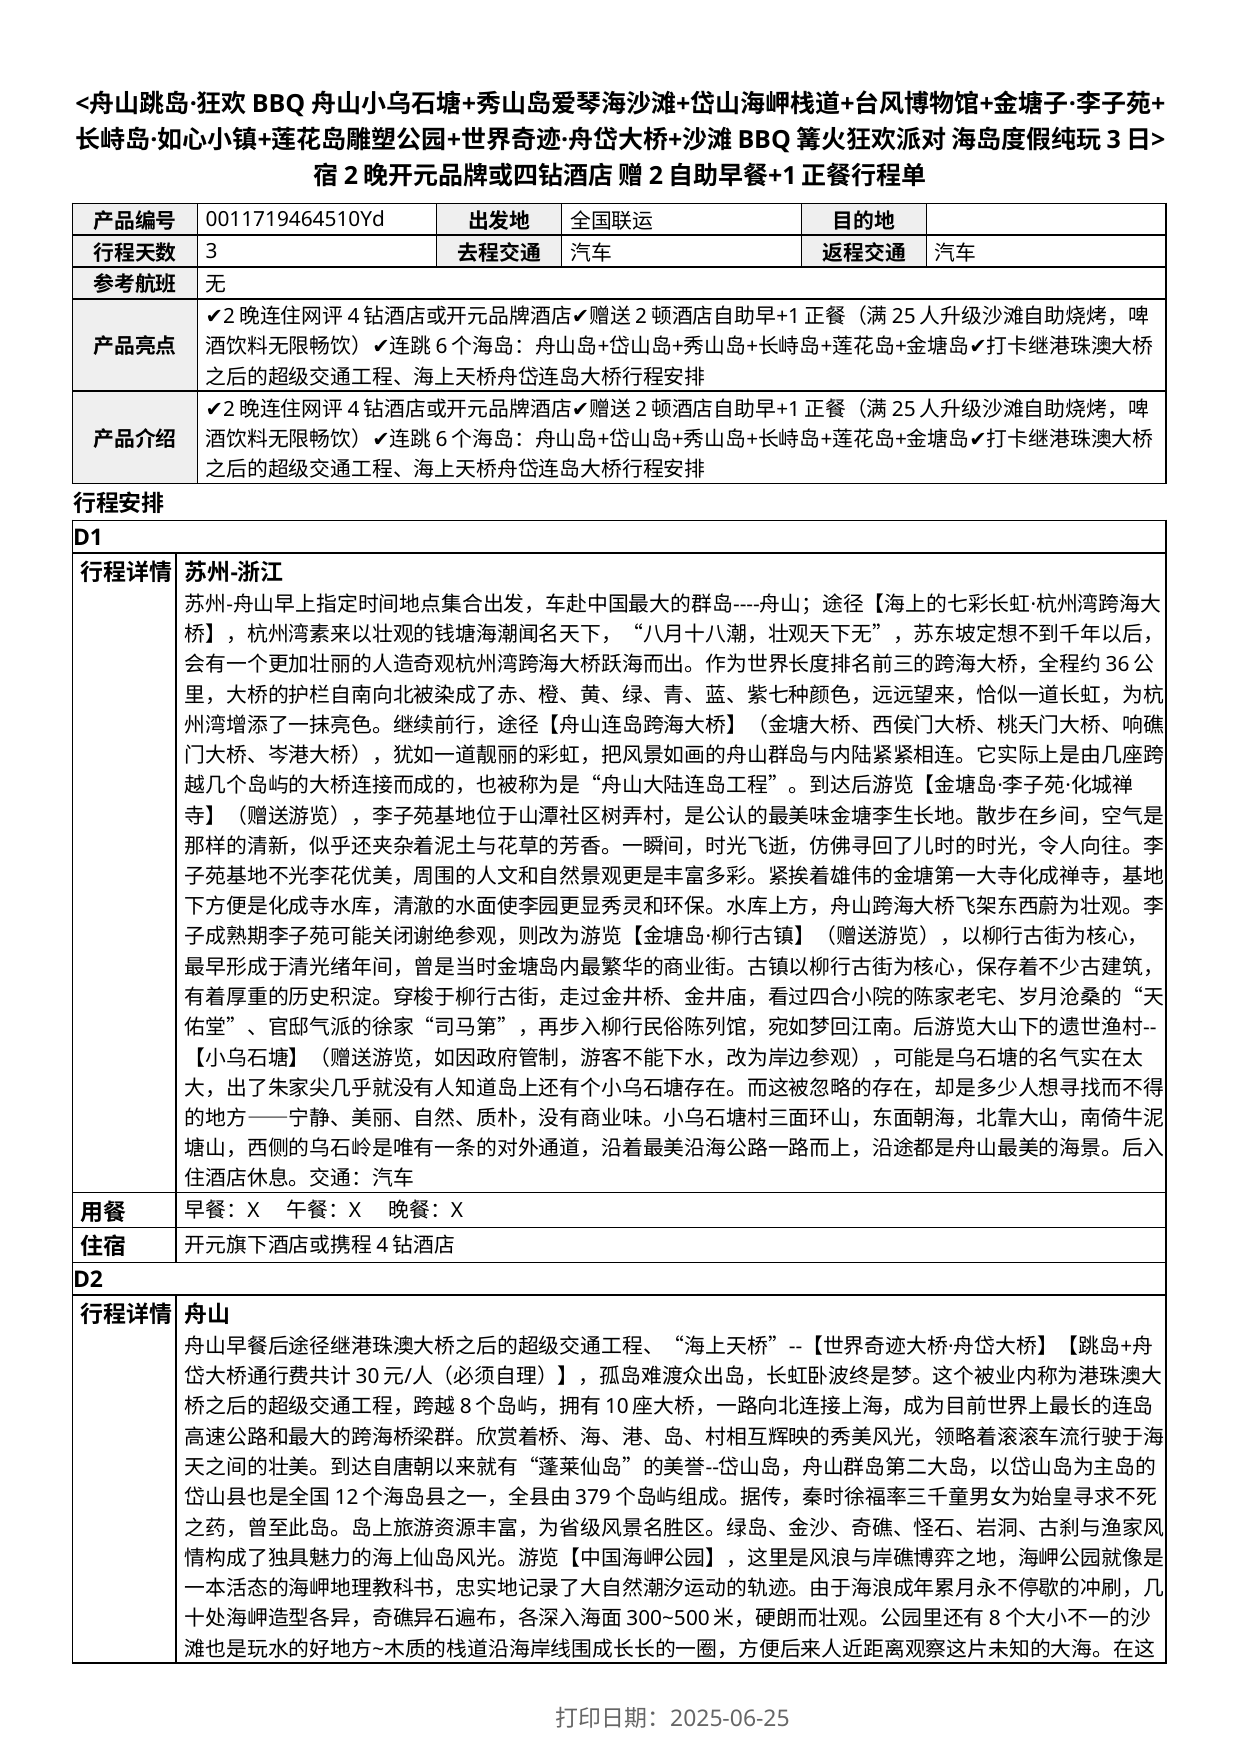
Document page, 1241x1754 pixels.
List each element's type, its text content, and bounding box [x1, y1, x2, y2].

table_cell 住宿 [73, 1228, 175, 1261]
table_header 目的地 [802, 204, 926, 234]
table_cell 早餐：X 午餐：X 晚餐：X [177, 1193, 1165, 1227]
table_header 出发地 [437, 204, 561, 234]
text <舟山跳岛·狂欢BBQ 舟山小乌石塘+秀山岛爱琴海沙滩+岱山海岬栈道+台风博物馆+金塘子·李子苑+长峙岛·如心小镇+莲花岛雕塑公园+世界奇迹·舟岱大桥+沙滩BBQ篝火狂欢派对 海岛度假纯玩3日>宿2晚开元品牌或四钻酒店 赠2自助早餐+1正餐行程单 [73, 83, 1167, 192]
table_cell 行程详情 [73, 1296, 175, 1662]
table_cell 参考航班 [73, 268, 197, 298]
table_cell 苏州-浙江 苏州-舟山 [177, 554, 1165, 1192]
text 行程安排 [73, 485, 1167, 518]
table_header [927, 204, 1165, 234]
table_cell 用餐 [73, 1193, 175, 1227]
table_cell 返程交通 [802, 236, 926, 266]
table_header 全国联运 [562, 204, 801, 234]
table_cell 去程交通 [437, 236, 561, 266]
table_cell 行程详情 [73, 554, 175, 1192]
table_cell 3 [198, 236, 436, 266]
table_cell ✔️2晚连住网评4钻酒店或开元品牌酒店 [198, 392, 1165, 483]
table_cell 舟山 舟山 [177, 1296, 1165, 1662]
table_cell 无 [198, 268, 1165, 298]
table_cell 汽车 [927, 236, 1165, 266]
table_cell 汽车 [562, 236, 801, 266]
table_cell 开元旗下酒店或携程4钻酒店 [177, 1228, 1165, 1261]
table_cell 产品亮点 [73, 300, 197, 390]
table_header 产品编号 [73, 204, 197, 234]
table_header 0011719464510Yd [198, 204, 436, 234]
table_cell 产品介绍 [73, 392, 197, 483]
table_cell D2 [73, 1263, 1165, 1294]
table_cell ✔️2晚连住网评4钻酒店或开元品牌酒店 [198, 300, 1165, 390]
table_header D1 [73, 521, 1165, 552]
table_cell 行程天数 [73, 236, 197, 266]
